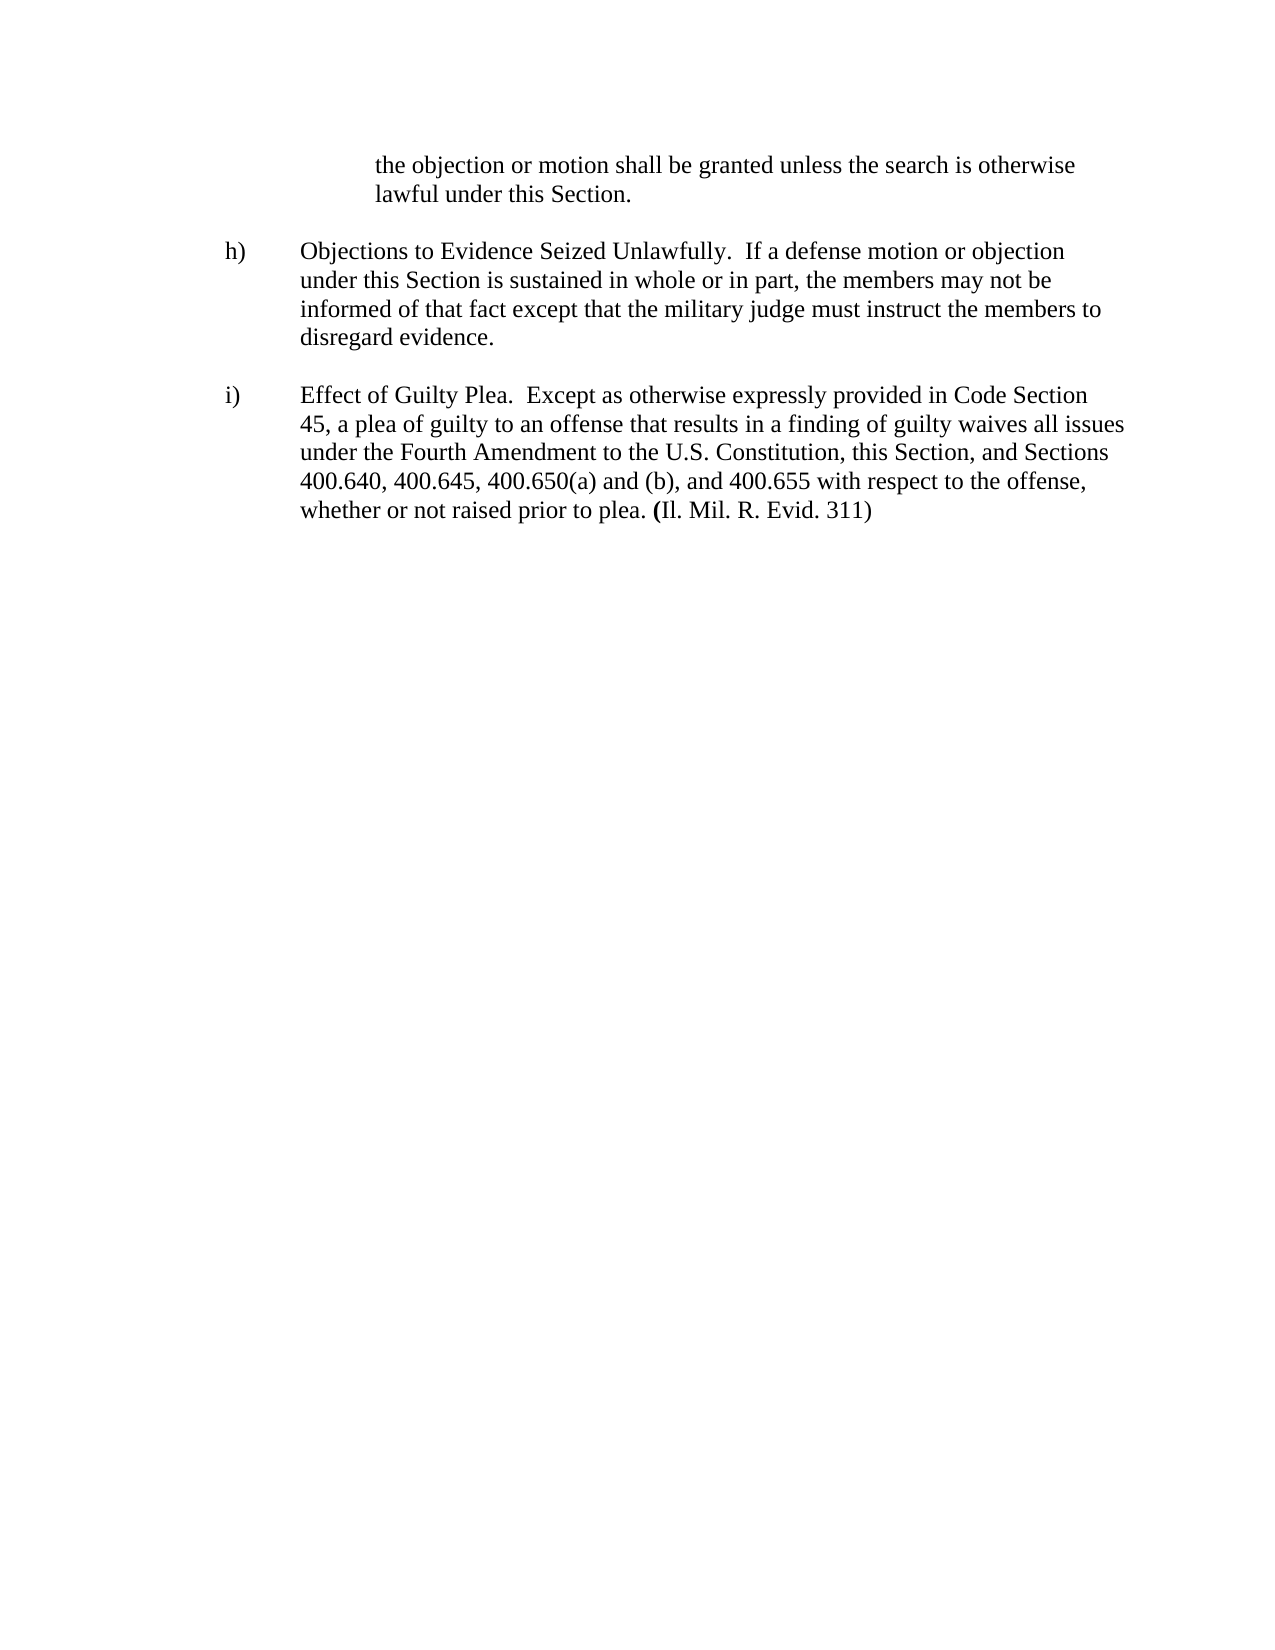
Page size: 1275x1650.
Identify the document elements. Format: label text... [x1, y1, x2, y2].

text i) Effect of Guilty Plea. Except as otherwise expressly provided in Code Section 45, a plea of guilty to an offense that results in a finding of guilty waives all issues under the Fourth Amendment to the U.S. Constitution, this Section, and Sections 400.640, 400.645, 400.650(a) and (b), and 400.655 with respect to the offense, whether or not raised prior to plea. (Il. Mil. R. Evid. 311) [225, 380, 1125, 524]
text h) Objections to Evidence Seized Unlawfully. If a defense motion or objection under this Section is sustained in whole or in part, the members may not be informed of that fact except that the military judge must instruct the members to disregard evidence. [225, 236, 1125, 351]
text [300, 150, 1125, 207]
